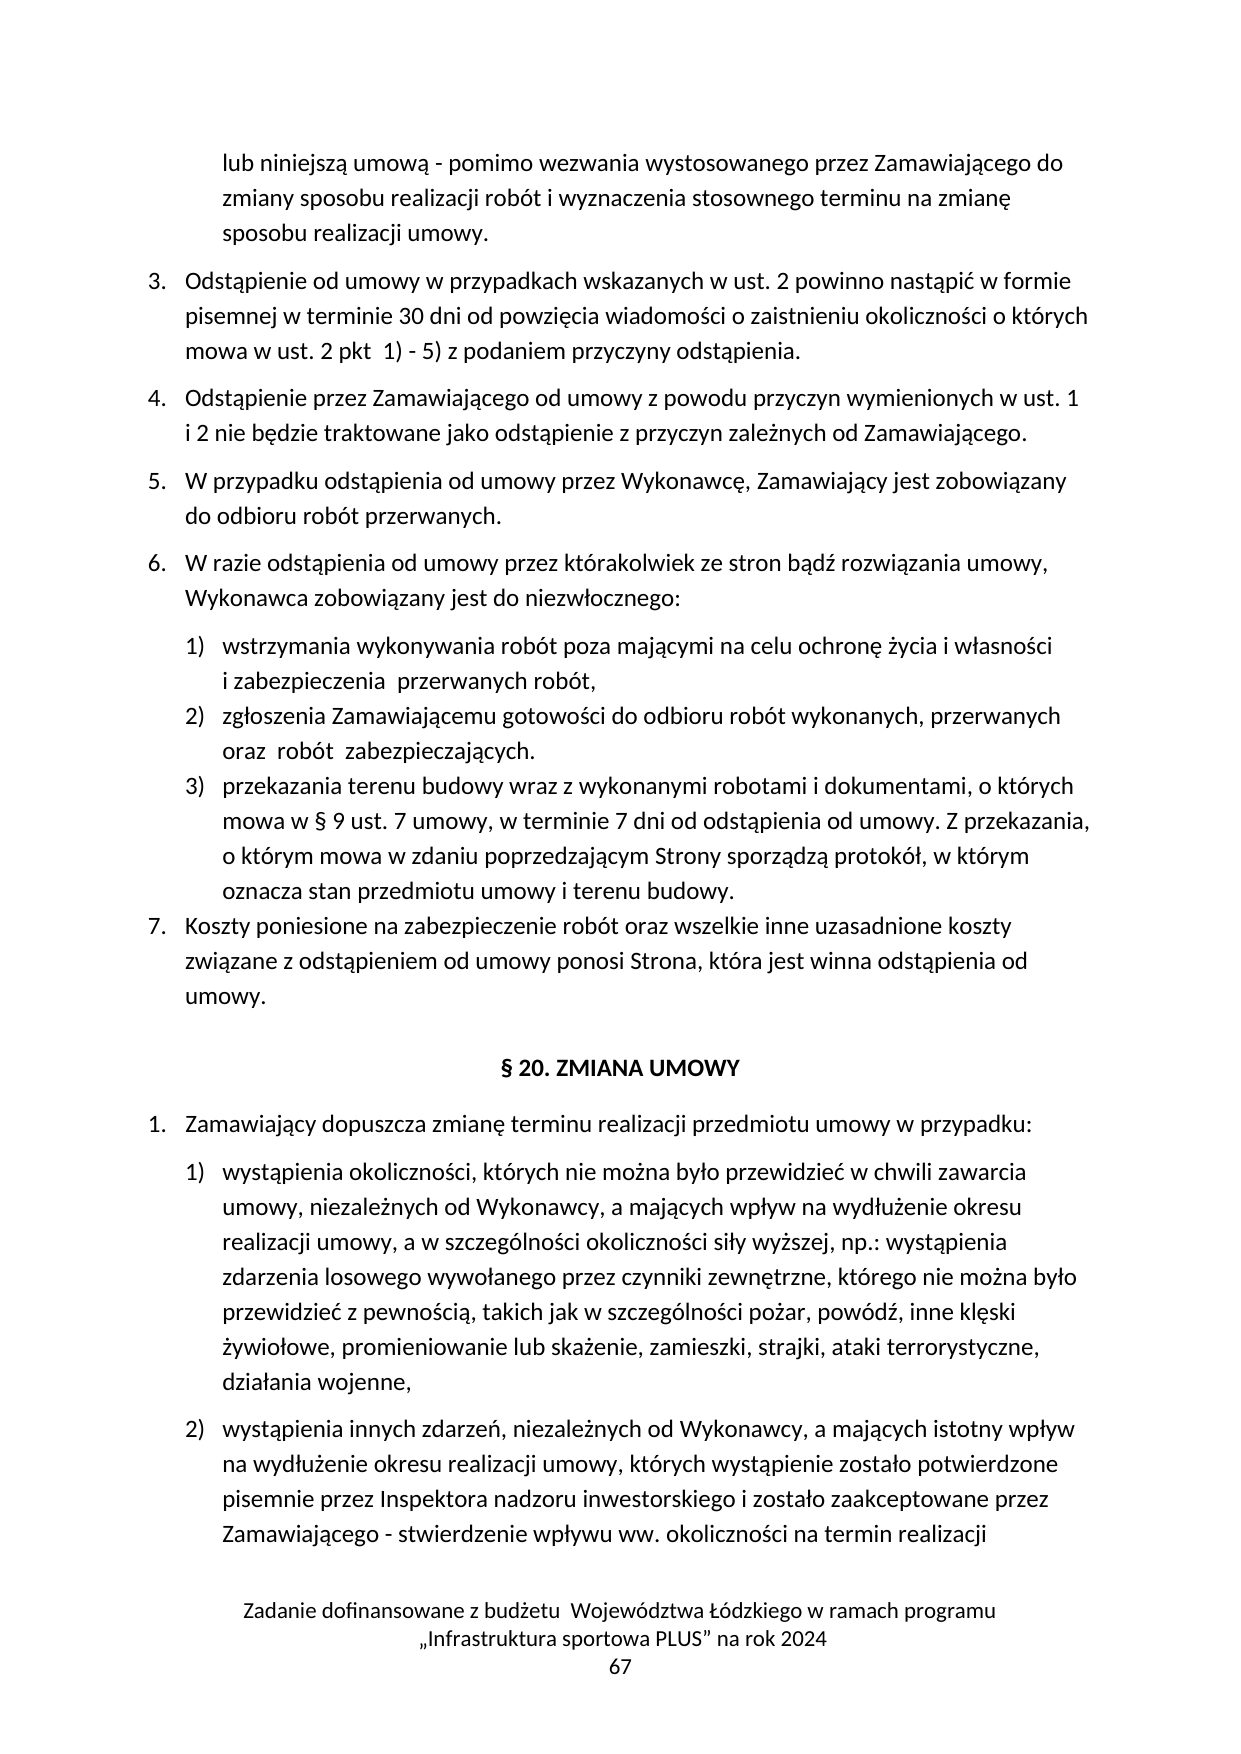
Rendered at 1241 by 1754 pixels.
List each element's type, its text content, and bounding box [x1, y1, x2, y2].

list Koszty poniesione na zabezpieczenie robót oraz wszelkie inne uzasadnione koszty związane z odstąpieniem od umowy ponosi Strona, która jest winna odstąpienia od umowy. [148, 910, 1093, 1011]
list W razie odstąpienia od umowy przez którakolwiek ze stron bądź rozwiązania umowy, Wykonawca zobowiązany jest do niezwłocznego: [148, 548, 1093, 613]
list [185, 1413, 1093, 1549]
list Odstąpienie przez Zamawiającego od umowy z powodu przyczyn wymienionych w ust. 1 i 2 nie będzie traktowane jako odstąpienie z przyczyn zależnych od Zamawiającego. [148, 383, 1093, 448]
list wystąpienia okoliczności, których nie można było przewidzieć w chwili zawarcia umowy, niezależnych od Wykonawcy, a mających wpływ na wydłużenie okresu realizacji umowy, a w szczególności okoliczności siły wyższej, np.: wystąpienia zdarzenia losowego wywołanego przez czynniki zewnętrzne, którego nie można było przewidzieć z pewnością, takich jak w szczególności pożar, powódź, inne klęski żywiołowe, promieniowanie lub skażenie, zamieszki, strajki, ataki terrorystyczne, działania wojenne, [185, 1156, 1093, 1396]
text § 20. ZMIANA UMOWY [148, 1053, 1093, 1083]
list Odstąpienie od umowy w przypadkach wskazanych w ust. 2 powinno nastąpić w formie pisemnej w terminie 30 dni od powzięcia wiadomości o zaistnieniu okoliczności o których mowa w ust. 2 pkt 1) - 5) z podaniem przyczyny odstąpienia. [148, 265, 1093, 366]
list Zamawiający dopuszcza zmianę terminu realizacji przedmiotu umowy w przypadku: [148, 1108, 1093, 1139]
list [185, 148, 1093, 248]
list przekazania terenu budowy wraz z wykonanymi robotami i dokumentami, o których mowa w § 9 ust. 7 umowy, w terminie 7 dni od odstąpienia od umowy. Z przekazania, o którym mowa w zdaniu poprzedzającym Strony sporządzą protokół, w którym oznacza stan przedmiotu umowy i terenu budowy. [185, 770, 1093, 906]
list W przypadku odstąpienia od umowy przez Wykonawcę, Zamawiający jest zobowiązany do odbioru robót przerwanych. [148, 465, 1093, 531]
list zgłoszenia Zamawiającemu gotowości do odbioru robót wykonanych, przerwanych oraz robót zabezpieczających. [185, 700, 1093, 766]
list wstrzymania wykonywania robót poza mającymi na celu ochronę życia i własności i zabezpieczenia przerwanych robót, [185, 630, 1093, 696]
